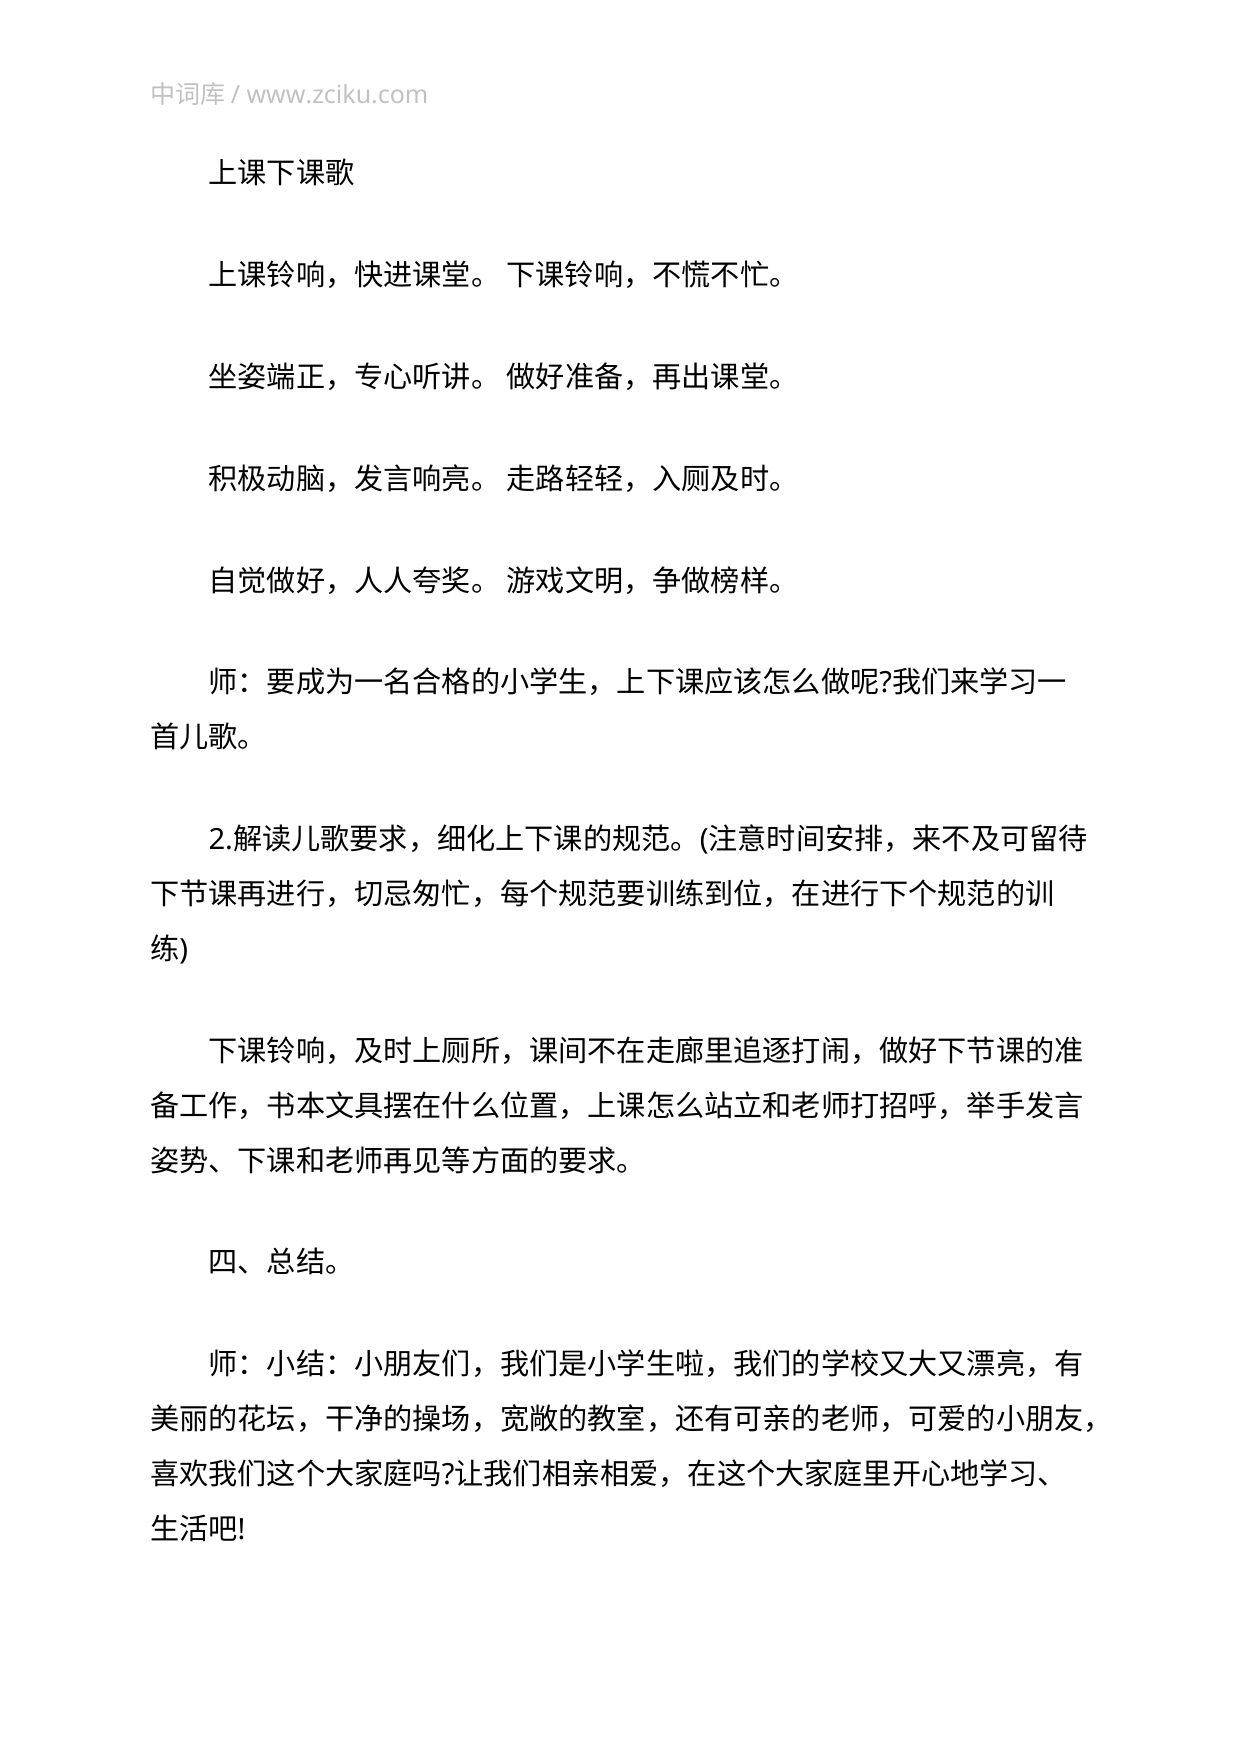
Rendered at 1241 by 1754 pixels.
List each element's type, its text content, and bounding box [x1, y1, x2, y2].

text 师：小结：小朋友们，我们是小学生啦，我们的学校又大又漂亮，有美丽的花坛，干净的操场，宽敞的教室，还有可亲的老师，可爱的小朋友，喜欢我们这个大家庭吗?让我们相亲相爱，在这个大家庭里开心地学习、生活吧! [150, 1341, 1090, 1548]
text 四、总结。 [150, 1239, 1090, 1281]
text 上课铃响，快进课堂。 下课铃响，不慌不忙。 [150, 252, 1090, 294]
text 下课铃响，及时上厕所，课间不在走廊里追逐打闹，做好下节课的准备工作，书本文具摆在什么位置，上课怎么站立和老师打招呼，举手发言姿势、下课和老师再见等方面的要求。 [150, 1027, 1090, 1179]
text 上课下课歌 [150, 150, 1090, 192]
text 2.解读儿歌要求，细化上下课的规范。(注意时间安排，来不及可留待下节课再进行，切忌匆忙，每个规范要训练到位，在进行下个规范的训练) [150, 816, 1090, 968]
text 坐姿端正，专心听讲。 做好准备，再出课堂。 [150, 353, 1090, 396]
text 自觉做好，人人夸奖。 游戏文明，争做榜样。 [150, 557, 1090, 599]
text 积极动脑，发言响亮。 走路轻轻，入厕及时。 [150, 455, 1090, 498]
text 师：要成为一名合格的小学生，上下课应该怎么做呢?我们来学习一首儿歌。 [150, 659, 1090, 756]
